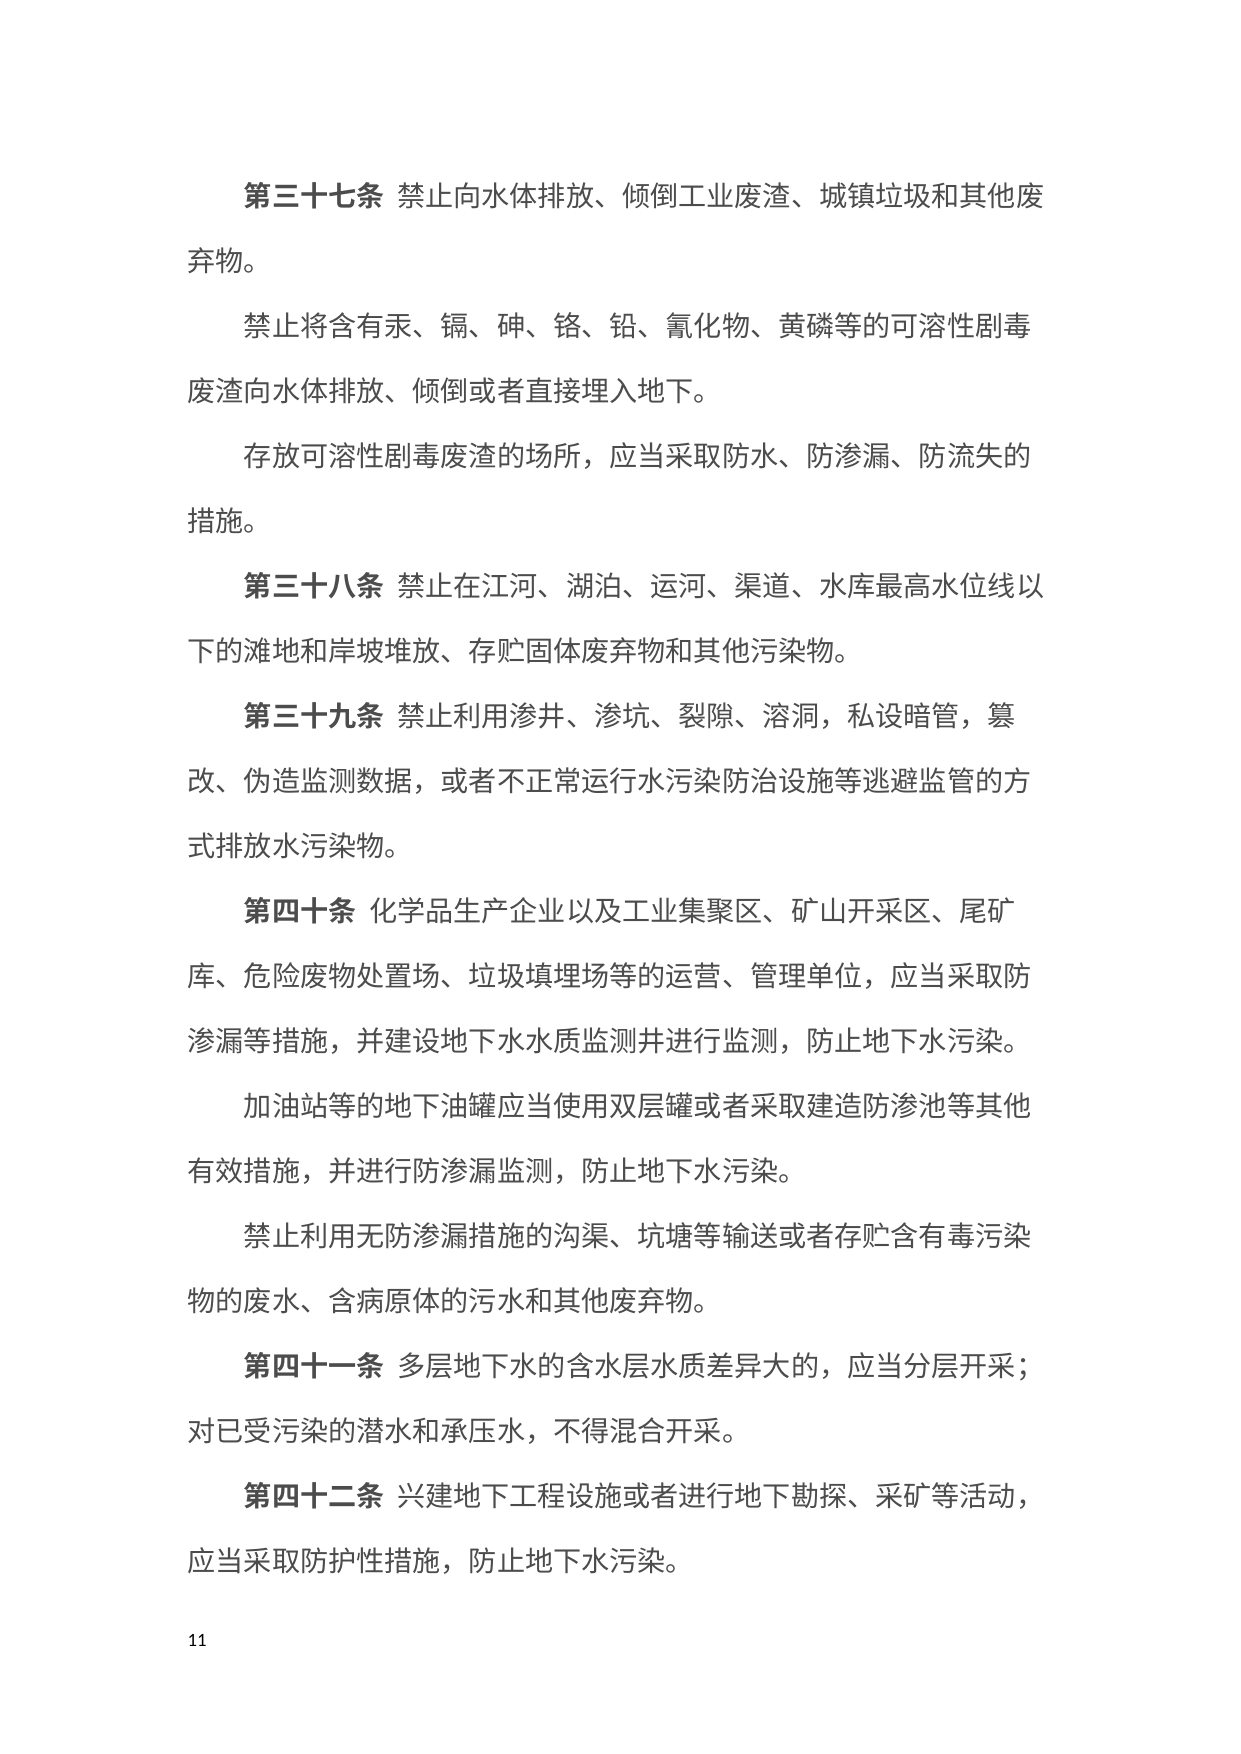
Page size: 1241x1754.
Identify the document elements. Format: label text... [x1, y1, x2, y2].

text 第四十二条 兴建地下工程设施或者进行地下勘探、采矿等活动，应当采取防护性措施，防止地下水污染。 [187, 1462, 1053, 1592]
text 第三十七条 禁止向水体排放、倾倒工业废渣、城镇垃圾和其他废弃物。 [187, 162, 1053, 292]
text 第三十九条 禁止利用渗井、渗坑、裂隙、溶洞，私设暗管，篡改、伪造监测数据，或者不正常运行水污染防治设施等逃避监管的方式排放水污染物。 [187, 682, 1053, 877]
text 禁止将含有汞、镉、砷、铬、铅、氰化物、黄磷等的可溶性剧毒废渣向水体排放、倾倒或者直接埋入地下。 [187, 292, 1053, 422]
text 第三十八条 禁止在江河、湖泊、运河、渠道、水库最高水位线以下的滩地和岸坡堆放、存贮固体废弃物和其他污染物。 [187, 552, 1053, 682]
text 禁止利用无防渗漏措施的沟渠、坑塘等输送或者存贮含有毒污染物的废水、含病原体的污水和其他废弃物。 [187, 1202, 1053, 1332]
text 第四十条 化学品生产企业以及工业集聚区、矿山开采区、尾矿库、危险废物处置场、垃圾填埋场等的运营、管理单位，应当采取防渗漏等措施，并建设地下水水质监测井进行监测，防止地下水污染。 [187, 877, 1053, 1072]
text 存放可溶性剧毒废渣的场所，应当采取防水、防渗漏、防流失的措施。 [187, 422, 1053, 552]
text 第四十一条 多层地下水的含水层水质差异大的，应当分层开采；对已受污染的潜水和承压水，不得混合开采。 [187, 1332, 1053, 1462]
text 加油站等的地下油罐应当使用双层罐或者采取建造防渗池等其他有效措施，并进行防渗漏监测，防止地下水污染。 [187, 1072, 1053, 1202]
